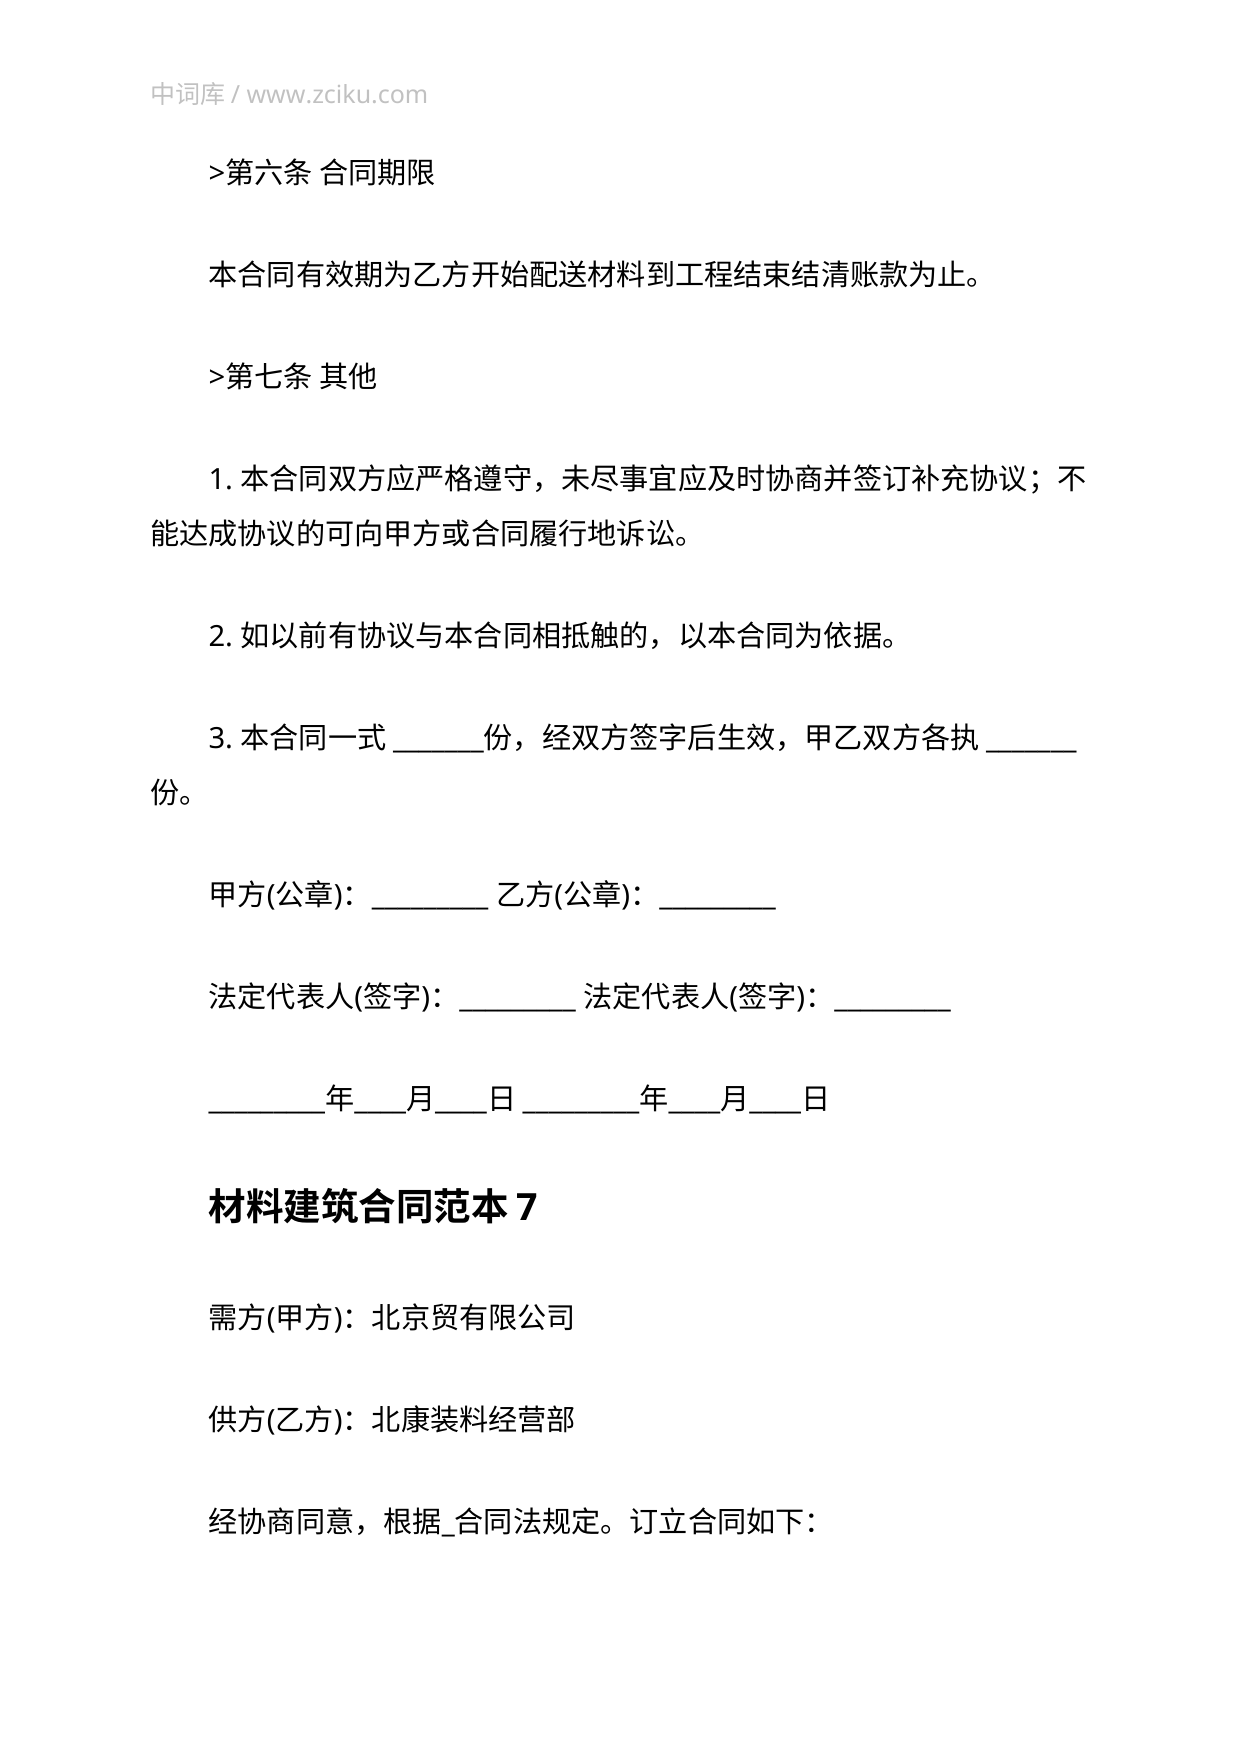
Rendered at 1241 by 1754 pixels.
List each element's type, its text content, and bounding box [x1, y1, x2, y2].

text 1. 本合同双方应严格遵守，未尽事宜应及时协商并签订补充协议；不能达成协议的可向甲方或合同履行地诉讼。 [150, 456, 1090, 553]
text 2. 如以前有协议与本合同相抵触的，以本合同为依据。 [150, 612, 1090, 655]
text 法定代表人(签字)：_________ 法定代表人(签字)：_________ [150, 973, 1090, 1016]
text _________年____月____日 _________年____月____日 [150, 1075, 1090, 1118]
text 经协商同意，根据_合同法规定。订立合同如下： [150, 1499, 1090, 1541]
text 本合同有效期为乙方开始配送材料到工程结束结清账款为止。 [150, 252, 1090, 294]
text >第七条 其他 [150, 354, 1090, 396]
text 需方(甲方)：北京贸有限公司 [150, 1295, 1090, 1337]
text 甲方(公章)：_________ 乙方(公章)：_________ [150, 871, 1090, 914]
text 供方(乙方)：北康装料经营部 [150, 1397, 1090, 1439]
text >第六条 合同期限 [150, 150, 1090, 192]
text 材料建筑合同范本7 [150, 1177, 1090, 1232]
text 3. 本合同一式 _______份，经双方签字后生效，甲乙双方各执 _______份。 [150, 714, 1090, 812]
